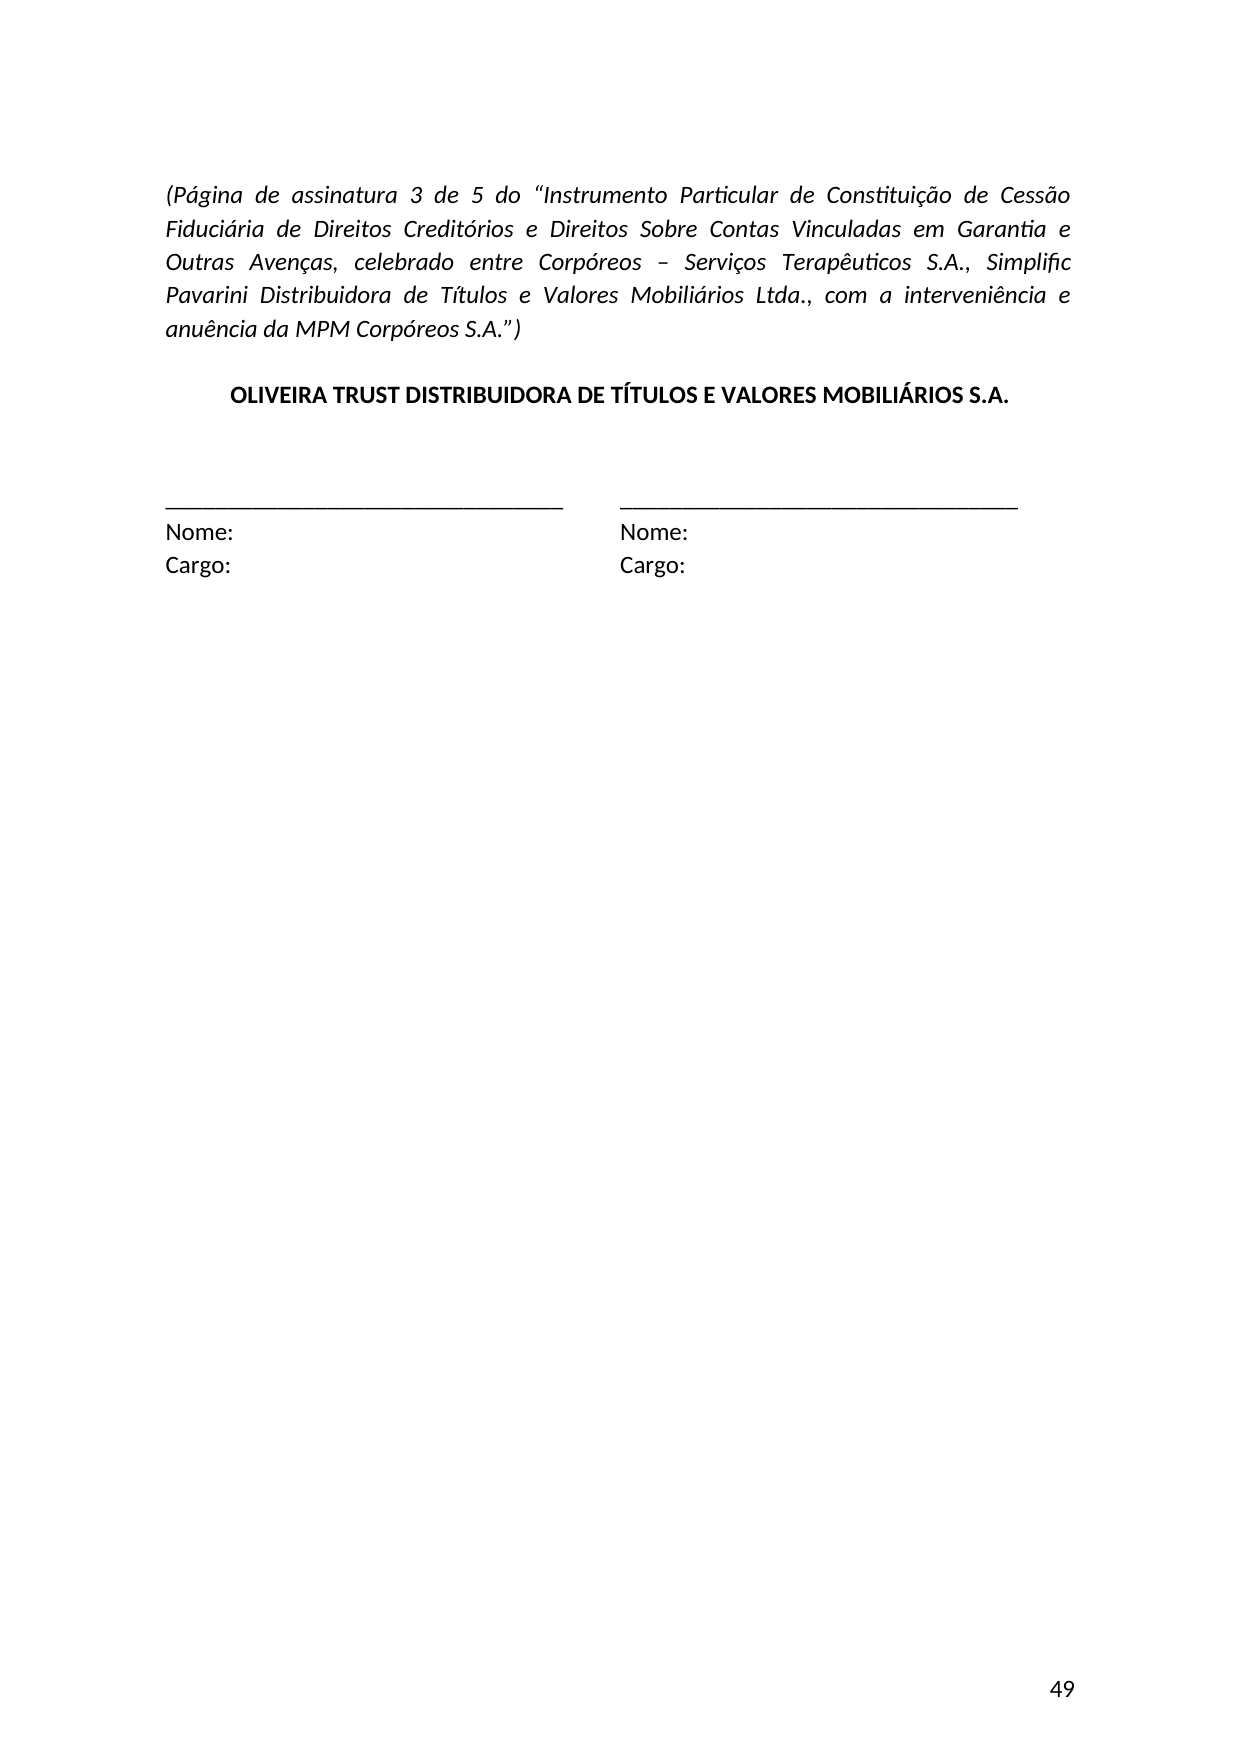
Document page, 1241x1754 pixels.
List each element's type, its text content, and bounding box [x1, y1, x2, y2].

table_header ________________________________ Nome: Cargo: [160, 477, 614, 583]
table_header ________________________________ Nome: Cargo: [614, 477, 1069, 583]
text OLIVEIRA TRUST DISTRIBUIDORA DE TÍTULOS E VALORES MOBILIÁRIOS S.A. [165, 377, 1075, 411]
text (Página de assinatura 3 de 5 do “Instrumento Particular de Constituição de Cessão Fiduciária de Direitos Creditórios e Direitos Sobre Contas Vinculadas em Garantia e Outras Avenças, celebrado entre Corpóreos – Serviços Terapêuticos S.A., Simplific Pavarini Distribuidora de Títulos e Valores Mobiliários Ltda., com a interveniência e anuência da MPM Corpóreos S.A.”) [165, 177, 1075, 344]
